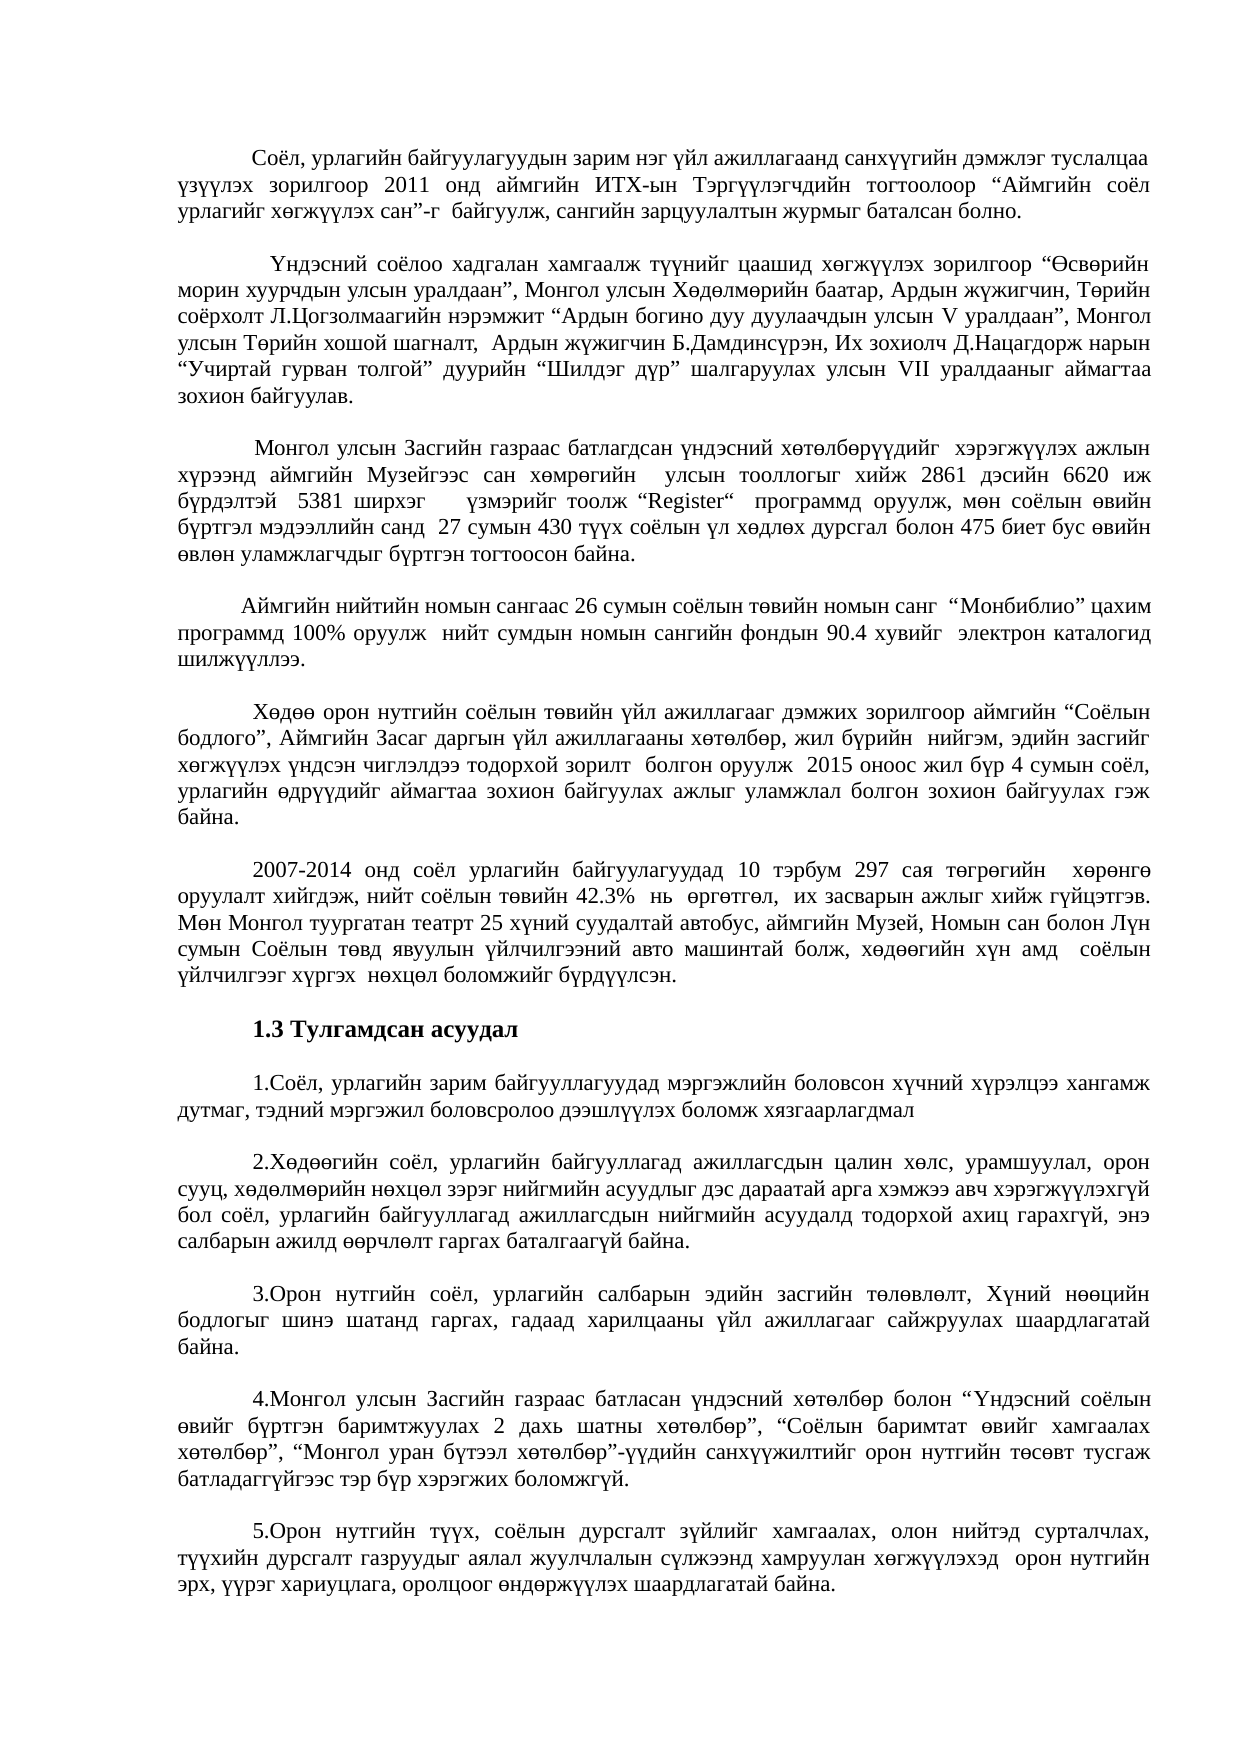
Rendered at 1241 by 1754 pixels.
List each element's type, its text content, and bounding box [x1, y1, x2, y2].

text Соёл, урлагийн байгуулагуудын зарим нэг үйл ажиллагаанд санхүүгийн дэмжлэг туслалцаа үзүүлэх зорилгоор 2011 онд аймгийн ИТХ-ын Тэргүүлэгчдийн тогтоолоор “Аймгийн соёл урлагийг хөгжүүлэх сан”-г байгуулж, сангийн зарцуулалтын журмыг баталсан болно. [177, 144, 1152, 223]
text Үндэсний соёлоо хадгалан хамгаалж түүнийг цаашид хөгжүүлэх зорилгоор “Өсвөрийн морин хуурчдын улсын уралдаан”, Монгол улсын Хөдөлмөрийн баатар, Ардын жүжигчин, Төрийн соёрхолт Л.Цогзолмаагийн нэрэмжит “Ардын богино дуу дуулаачдын улсын V уралдаан”, Монгол улсын Төрийн хошой шагналт, Ардын жүжигчин Б.Дамдинсүрэн, Их зохиолч Д.Нацагдорж нарын “Учиртай гурван толгой” дуурийн “Шилдэг дүр” шалгаруулах улсын VII уралдааныг аймагтаа зохион байгуулав. [177, 250, 1152, 408]
text 2007-2014 онд соёл урлагийн байгуулагуудад 10 тэрбум 297 сая төгрөгийн хөрөнгө оруулалт хийгдэж, нийт соёлын төвийн 42.3% нь өргөтгөл, их засварын ажлыг хийж гүйцэтгэв. Мөн Монгол туургатан театрт 25 хүний суудалтай автобус, аймгийн Музей, Номын сан болон Лүн сумын Соёлын төвд явуулын үйлчилгээний авто машинтай болж, хөдөөгийн хүн амд соёлын үйлчилгээг хүргэх нөхцөл боломжийг бүрдүүлсэн. [177, 856, 1152, 988]
list 3.Орон нутгийн соёл, урлагийн салбарын эдийн засгийн төлөвлөлт, Хүний нөөцийн бодлогыг шинэ шатанд гаргах, гадаад харилцааны үйл ажиллагааг сайжруулах шаардлагатай байна. [177, 1280, 1152, 1359]
list 1.Соёл, урлагийн зарим байгууллагуудад мэргэжлийн боловсон хүчний хүрэлцээ хангамж дутмаг, тэдний мэргэжил боловсролоо дээшлүүлэх боломж хязгаарлагдмал [177, 1069, 1152, 1122]
text Аймгийн нийтийн номын сангаас 26 сумын соёлын төвийн номын санг “Монбиблио” цахим программд 100% оруулж нийт сумдын номын сангийн фондын 90.4 хувийг электрон каталогид шилжүүллээ. [177, 592, 1152, 672]
text Монгол улсын Засгийн газраас батлагдсан үндэсний хөтөлбөрүүдийг хэрэгжүүлэх ажлын хүрээнд аймгийн Музейгээс сан хөмрөгийн улсын тооллогыг хийж 2861 дэсийн 6620 иж бүрдэлтэй 5381 ширхэг үзмэрийг тоолж “Register“ программд оруулж, мөн соёлын өвийн бүртгэл мэдээллийн санд 27 сумын 430 түүх соёлын үл хөдлөх дурсгал болон 475 биет бус өвийн өвлөн уламжлагчдыг бүртгэн тогтоосон байна. [177, 434, 1152, 566]
list 5.Орон нутгийн түүх, соёлын дурсгалт зүйлийг хамгаалах, олон нийтэд сурталчлах, түүхийн дурсгалт газруудыг аялал жуулчлалын сүлжээнд хамруулан хөгжүүлэхэд орон нутгийн эрх, үүрэг хариуцлага, оролцоог өндөржүүлэх шаардлагатай байна. [177, 1517, 1152, 1596]
text Хөдөө орон нутгийн соёлын төвийн үйл ажиллагааг дэмжих зорилгоор аймгийн “Соёлын бодлого”, Аймгийн Засаг даргын үйл ажиллагааны хөтөлбөр, жил бүрийн нийгэм, эдийн засгийг хөгжүүлэх үндсэн чиглэлдээ тодорхой зорилт болгон оруулж 2015 оноос жил бүр 4 сумын соёл, урлагийн өдрүүдийг аймагтаа зохион байгуулах ажлыг уламжлал болгон зохион байгуулах гэж байна. [177, 698, 1152, 830]
list 2.Хөдөөгийн соёл, урлагийн байгууллагад ажиллагсдын цалин хөлс, урамшуулал, орон сууц, хөдөлмөрийн нөхцөл зэрэг нийгмийн асуудлыг дэс дараатай арга хэмжээ авч хэрэгжүүлэхгүй бол соёл, урлагийн байгууллагад ажиллагсдын нийгмийн асуудалд тодорхой ахиц гарахгүй, энэ салбарын ажилд өөрчлөлт гаргах баталгаагүй байна. [177, 1148, 1152, 1254]
list 1.3 Тулгамдсан асуудал [177, 1014, 1152, 1043]
list 4.Монгол улсын Засгийн газраас батласан үндэсний хөтөлбөр болон “Үндэсний соёлын өвийг бүртгэн баримтжуулах 2 дахь шатны хөтөлбөр”, “Соёлын баримтат өвийг хамгаалах хөтөлбөр”, “Монгол уран бүтээл хөтөлбөр”-үүдийн санхүүжилтийг орон нутгийн төсөвт тусгаж батладаггүйгээс тэр бүр хэрэгжих боломжгүй. [177, 1386, 1152, 1491]
